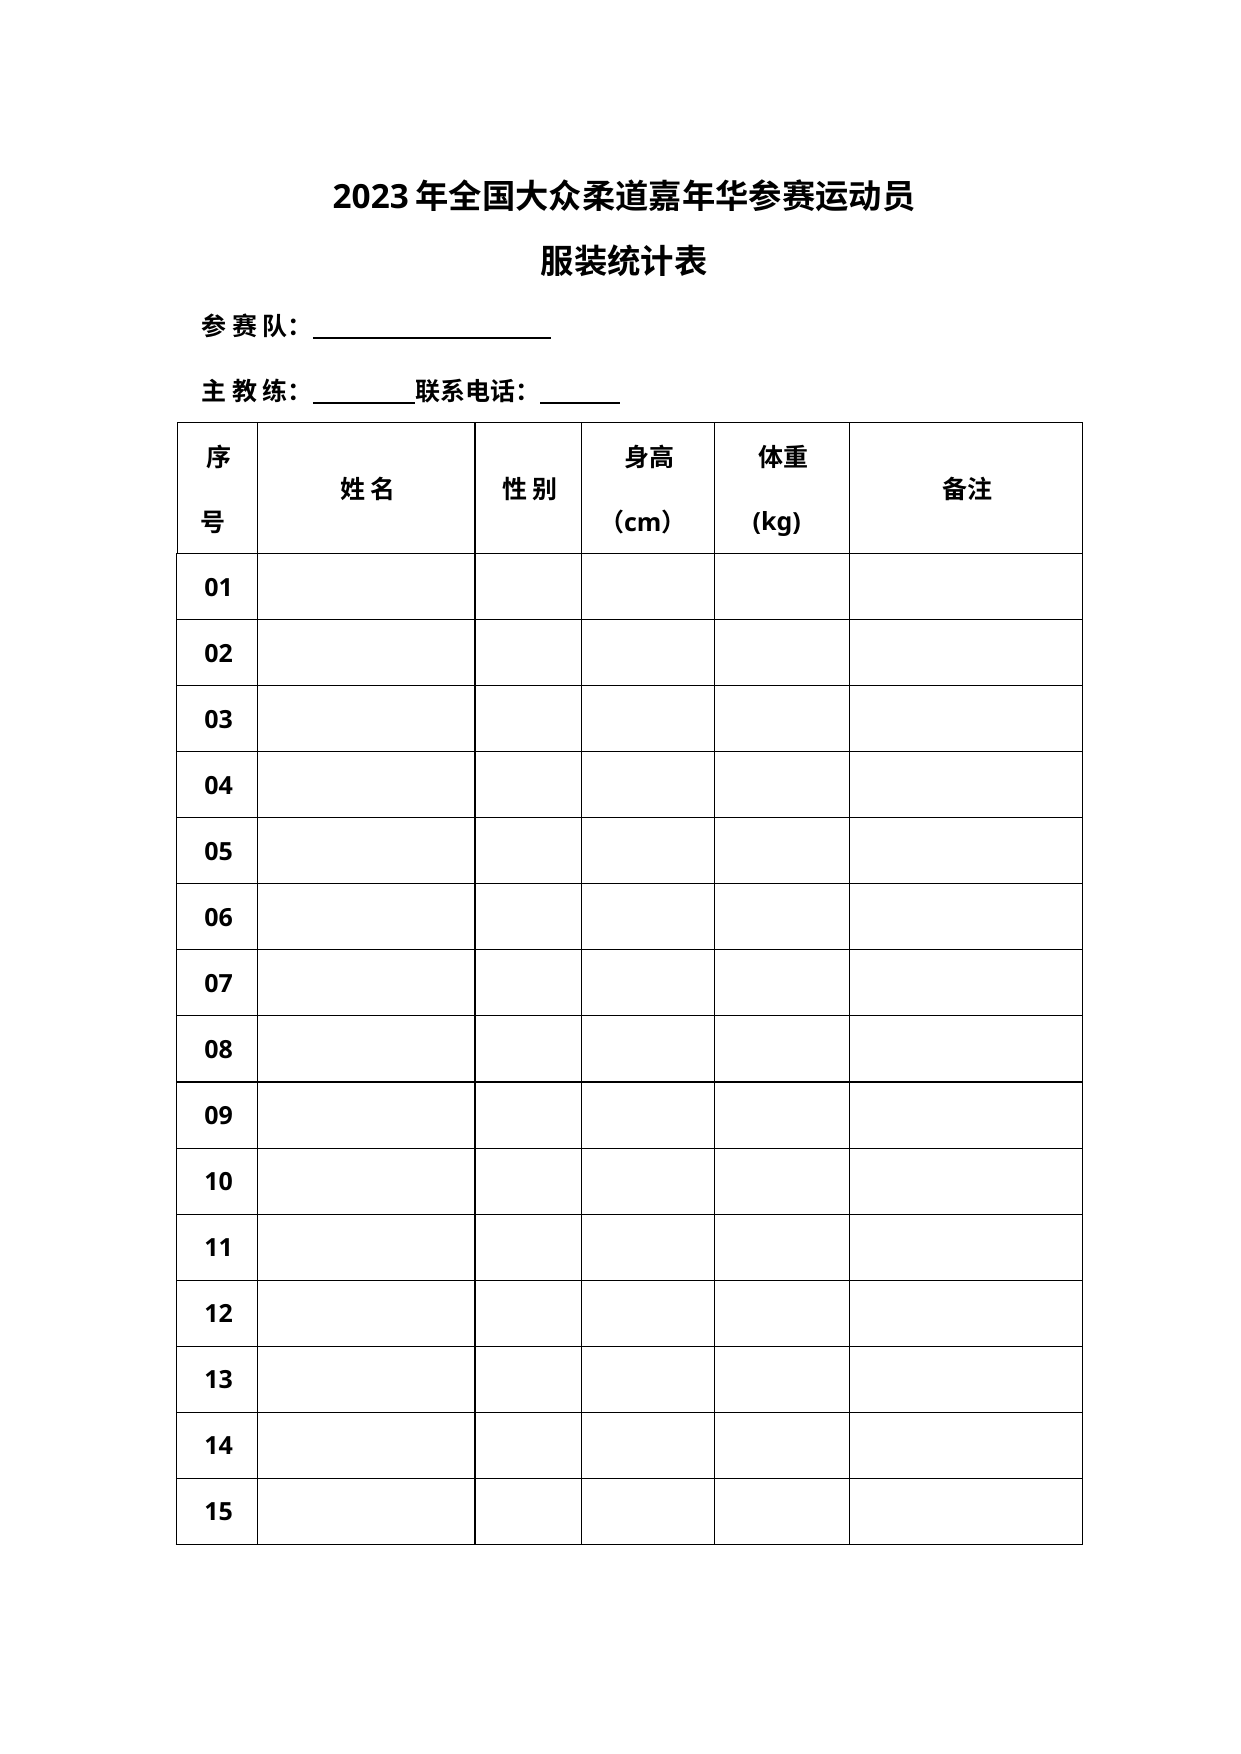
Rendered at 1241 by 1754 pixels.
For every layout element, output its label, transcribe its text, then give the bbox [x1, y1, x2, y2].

table_header 姓 名 [258, 423, 474, 553]
table_cell 12 [177, 1281, 257, 1346]
table_cell [715, 1149, 849, 1213]
table_cell [258, 1083, 474, 1147]
table_cell [715, 1083, 849, 1147]
table_header 序号 [178, 423, 257, 553]
table_cell [850, 1479, 1082, 1544]
table_cell 08 [177, 1016, 257, 1081]
table_cell [582, 1215, 714, 1279]
table_cell [850, 1149, 1082, 1213]
table_cell [850, 1083, 1082, 1147]
table_cell [715, 1479, 849, 1544]
table_cell [582, 1281, 714, 1346]
table_cell [258, 1479, 474, 1544]
table_cell [715, 752, 849, 817]
text 服装统计表 [187, 227, 1042, 292]
table_cell [476, 686, 581, 751]
table_cell [476, 1281, 581, 1346]
table_cell [850, 1281, 1082, 1346]
table_cell [476, 554, 581, 619]
table_header 备注 [850, 423, 1082, 553]
table_cell [715, 686, 849, 751]
table_header 身高（cm） [582, 423, 714, 553]
table_cell [582, 1149, 714, 1213]
table_cell [715, 950, 849, 1015]
table_cell [850, 818, 1082, 883]
table_cell 06 [177, 884, 257, 949]
table_cell [582, 752, 714, 817]
table_cell [476, 1413, 581, 1478]
table_cell [715, 884, 849, 949]
table_cell [715, 1347, 849, 1412]
table_cell [258, 620, 474, 685]
table_cell [258, 1215, 474, 1279]
table_cell [476, 1016, 581, 1081]
table_cell [476, 950, 581, 1015]
table_cell [715, 1281, 849, 1346]
table_cell [476, 1149, 581, 1213]
table_cell 10 [177, 1149, 257, 1213]
table_cell [582, 1479, 714, 1544]
table_cell [582, 818, 714, 883]
table_cell 09 [177, 1083, 257, 1147]
table_cell [582, 620, 714, 685]
table_cell 02 [177, 620, 257, 685]
table_cell [476, 1479, 581, 1544]
table_cell [258, 1413, 474, 1478]
table_cell [582, 1347, 714, 1412]
table_cell [258, 884, 474, 949]
table_cell [850, 752, 1082, 817]
text 主 教 练： 联系电话： [187, 357, 1042, 422]
table_cell [258, 554, 474, 619]
table_cell [850, 1347, 1082, 1412]
text 参 赛 队： [187, 292, 1042, 357]
table_cell [476, 1083, 581, 1147]
table_cell [258, 950, 474, 1015]
table_cell [476, 884, 581, 949]
table_cell [715, 554, 849, 619]
table_cell [850, 620, 1082, 685]
table_cell 14 [177, 1413, 257, 1478]
table_cell [258, 1347, 474, 1412]
table_cell [850, 1413, 1082, 1478]
table_cell [850, 884, 1082, 949]
table_cell [476, 1215, 581, 1279]
table_cell [715, 818, 849, 883]
table_cell [850, 686, 1082, 751]
table_cell [582, 1083, 714, 1147]
table_cell [582, 1413, 714, 1478]
table_cell [476, 620, 581, 685]
table_cell [476, 752, 581, 817]
table_cell [715, 1016, 849, 1081]
table_cell 03 [177, 686, 257, 751]
table_cell [258, 686, 474, 751]
table_cell [715, 620, 849, 685]
table_cell [258, 1149, 474, 1213]
text 2023年全国大众柔道嘉年华参赛运动员 [187, 162, 1042, 227]
table_cell [258, 752, 474, 817]
table_header 体重(kg) [715, 423, 849, 553]
table_cell 05 [177, 818, 257, 883]
table_cell [850, 1215, 1082, 1279]
table_cell [582, 950, 714, 1015]
table_cell 11 [177, 1215, 257, 1279]
table_cell [258, 1016, 474, 1081]
table_cell [258, 1281, 474, 1346]
table_cell 15 [177, 1479, 257, 1544]
table_cell [258, 818, 474, 883]
table_cell [476, 818, 581, 883]
table_cell [476, 1347, 581, 1412]
table_cell 04 [177, 752, 257, 817]
table_cell [582, 686, 714, 751]
table_cell 01 [177, 554, 257, 619]
table_header 性 别 [476, 423, 581, 553]
table_cell [582, 884, 714, 949]
table_cell [850, 1016, 1082, 1081]
table_cell [850, 950, 1082, 1015]
table_cell [850, 554, 1082, 619]
table_cell [582, 1016, 714, 1081]
table_cell 07 [177, 950, 257, 1015]
table_cell [715, 1215, 849, 1279]
table_cell [715, 1413, 849, 1478]
table_cell [582, 554, 714, 619]
table_cell 13 [177, 1347, 257, 1412]
